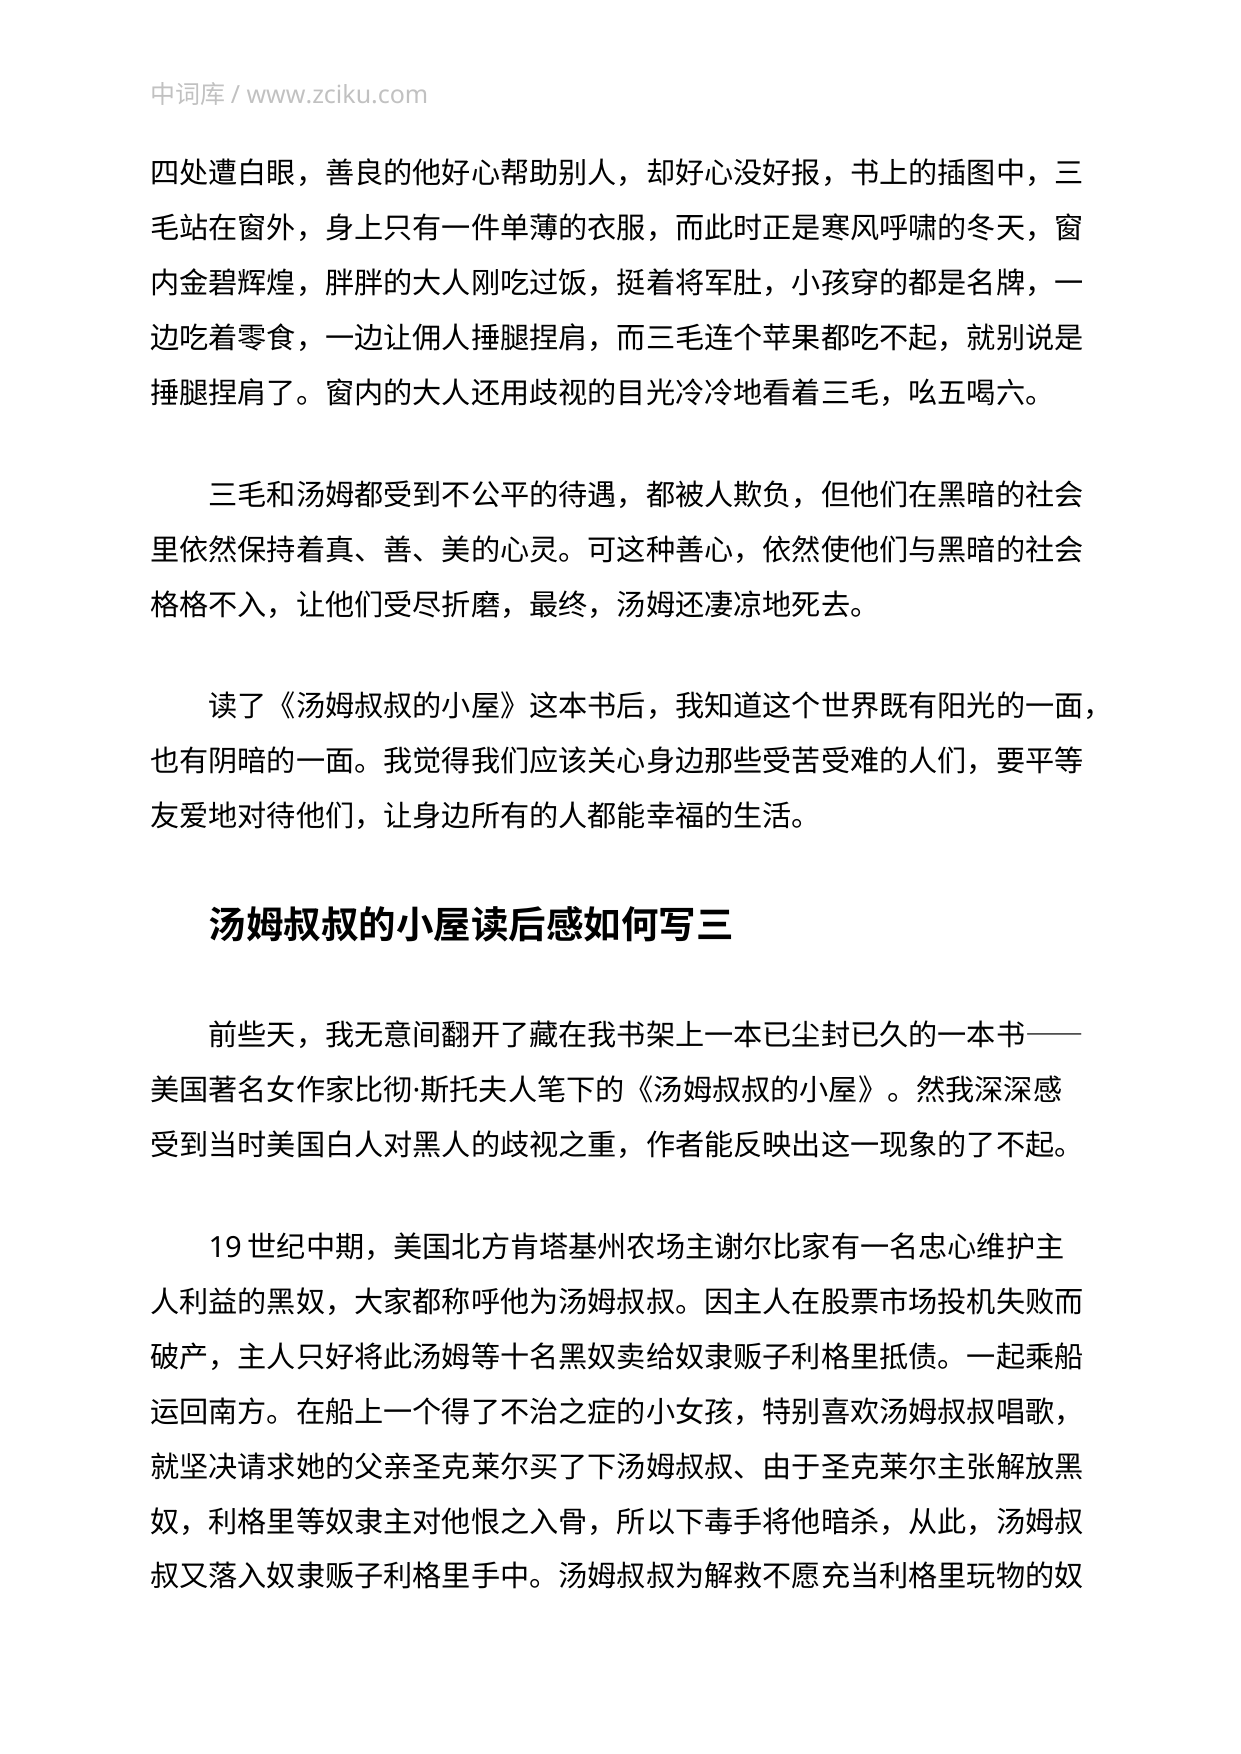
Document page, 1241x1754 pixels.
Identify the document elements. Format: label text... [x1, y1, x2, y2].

text 三毛和汤姆都受到不公平的待遇，都被人欺负，但他们在黑暗的社会里依然保持着真、善、美的心灵。可这种善心，依然使他们与黑暗的社会格格不入，让他们受尽折磨，最终，汤姆还凄凉地死去。 [150, 471, 1090, 623]
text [150, 150, 1090, 412]
text 读了《汤姆叔叔的小屋》这本书后，我知道这个世界既有阳光的一面，也有阴暗的一面。我觉得我们应该关心身边那些受苦受难的人们，要平等友爱地对待他们，让身边所有的人都能幸福的生活。 [150, 683, 1090, 835]
text 汤姆叔叔的小屋读后感如何写三 [150, 894, 1090, 949]
text 前些天，我无意间翻开了藏在我书架上一本已尘封已久的一本书——美国著名女作家比彻·斯托夫人笔下的《汤姆叔叔的小屋》。然我深深感受到当时美国白人对黑人的歧视之重，作者能反映出这一现象的了不起。 [150, 1012, 1090, 1164]
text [150, 1223, 1090, 1595]
